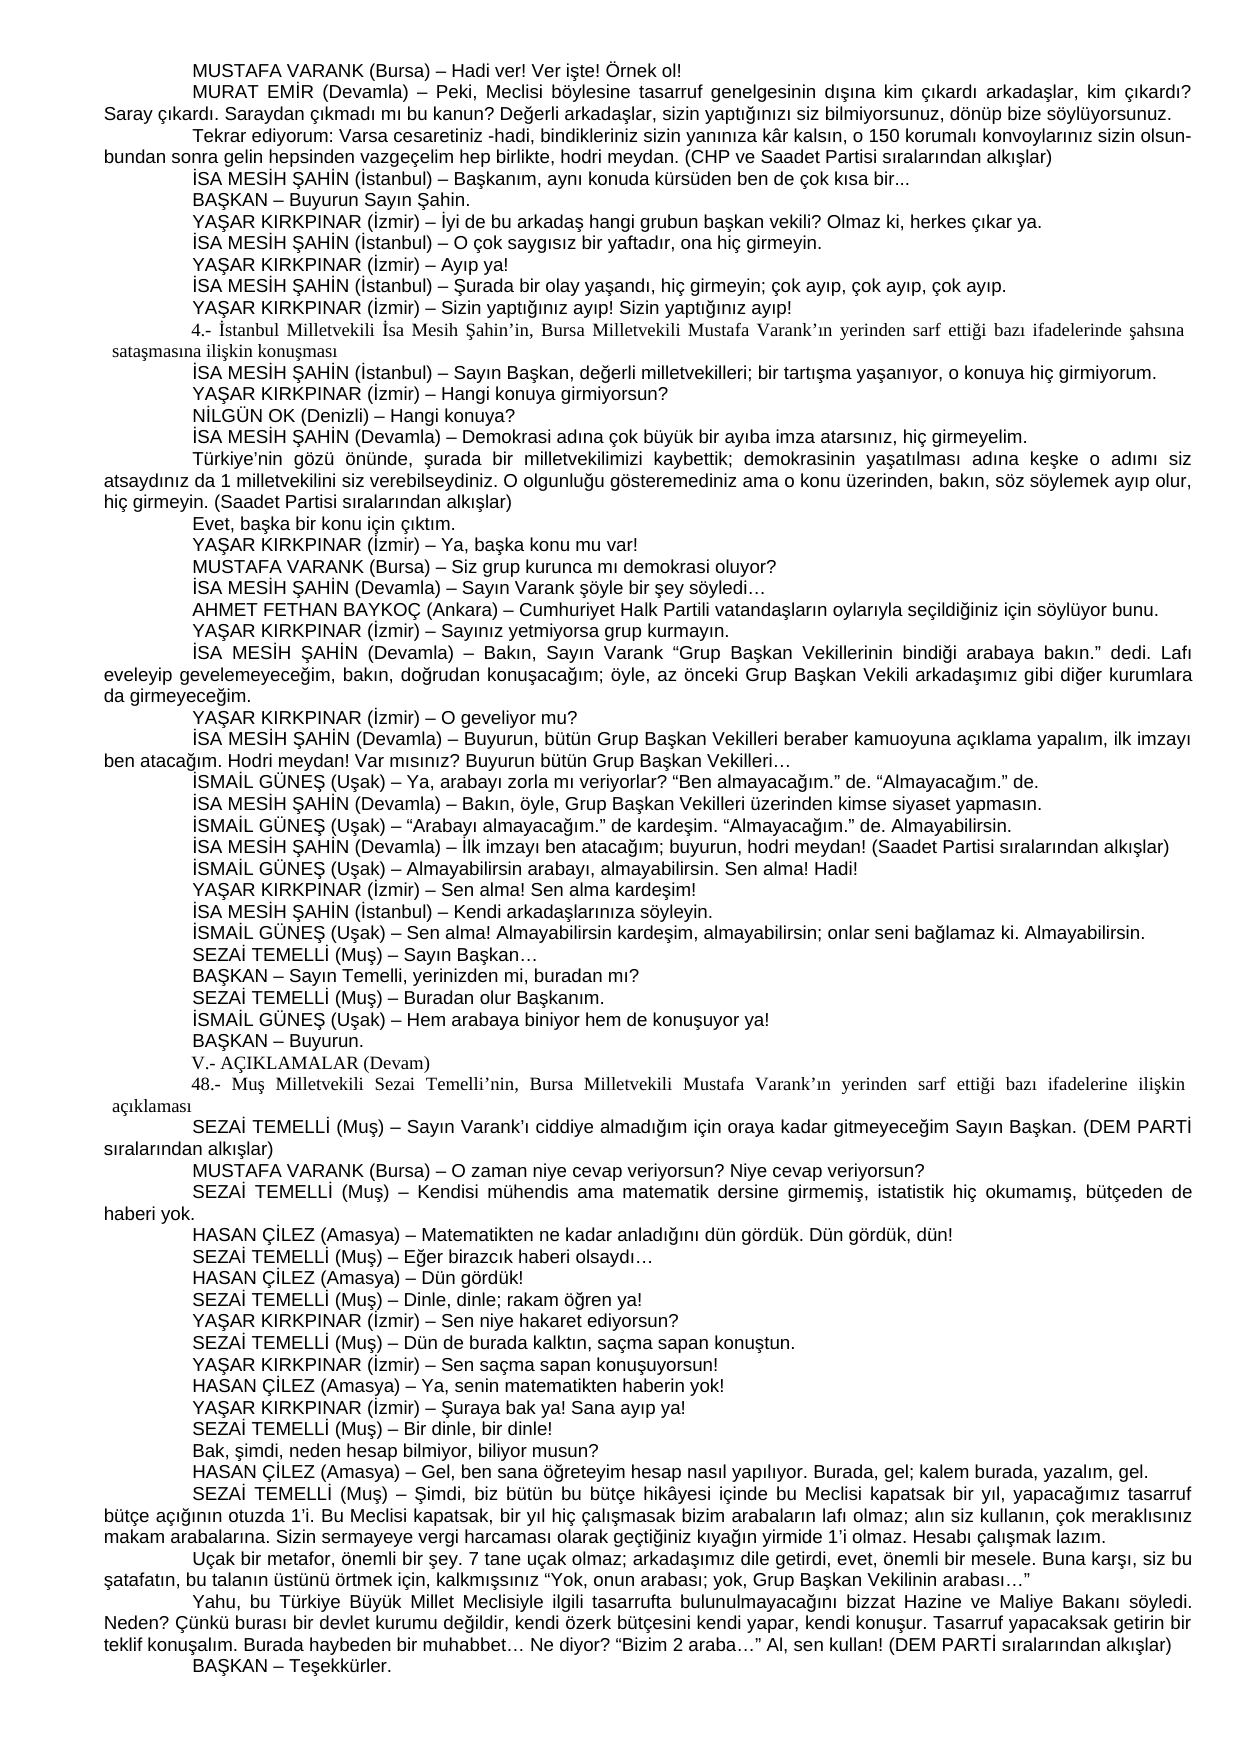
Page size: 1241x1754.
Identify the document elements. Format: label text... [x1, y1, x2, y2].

text SEZAİ TEMELLİ (Muş) – Buradan olur Başkanım. [103, 987, 1193, 1008]
text İSA MESİH ŞAHİN (İstanbul) – Sayın Başkan, değerli milletvekilleri; bir tartışma yaşanıyor, o konuya hiç girmiyorum. [103, 362, 1193, 383]
text YAŞAR KIRKPINAR (İzmir) – Sen alma! Sen alma kardeşim! [103, 879, 1193, 901]
text MUSTAFA VARANK (Bursa) – Hadi ver! Ver işte! Örnek ol! [103, 60, 1193, 81]
text YAŞAR KIRKPINAR (İzmir) – Ayıp ya! [103, 254, 1193, 275]
text HASAN ÇİLEZ (Amasya) – Gel, ben sana öğreteyim hesap nasıl yapılıyor. Burada, gel; kalem burada, yazalım, gel. [103, 1461, 1193, 1483]
text YAŞAR KIRKPINAR (İzmir) – Sen saçma sapan konuşuyorsun! [103, 1353, 1193, 1375]
text SEZAİ TEMELLİ (Muş) – Sayın Varank’ı ciddiye almadığım için oraya kadar gitmeyeceğim Sayın Başkan. (DEM PARTİ sıralarından alkışlar) [103, 1116, 1193, 1159]
text İSA MESİH ŞAHİN (Devamla) – Demokrasi adına çok büyük bir ayıba imza atarsınız, hiç girmeyelim. [103, 426, 1193, 448]
text YAŞAR KIRKPINAR (İzmir) – Sen niye hakaret ediyorsun? [103, 1310, 1193, 1332]
text MUSTAFA VARANK (Bursa) – Siz grup kurunca mı demokrasi oluyor? [103, 556, 1193, 577]
text İSMAİL GÜNEŞ (Uşak) – Sen alma! Almayabilirsin kardeşim, almayabilirsin; onlar seni bağlamaz ki. Almayabilirsin. [103, 922, 1193, 944]
text İSA MESİH ŞAHİN (Devamla) – Bakın, Sayın Varank “Grup Başkan Vekillerinin bindiği arabaya bakın.” dedi. Lafı eveleyip gevelemeyeceğim, bakın, doğrudan konuşacağım; öyle, az önceki Grup Başkan Vekili arkadaşımız gibi diğer kurumlara da girmeyeceğim. [103, 642, 1193, 707]
text BAŞKAN – Buyurun Sayın Şahin. [103, 189, 1193, 211]
text Uçak bir metafor, önemli bir şey. 7 tane uçak olmaz; arkadaşımız dile getirdi, evet, önemli bir mesele. Buna karşı, siz bu şatafatın, bu talanın üstünü örtmek için, kalkmışsınız “Yok, onun arabası; yok, Grup Başkan Vekilinin arabası…” [103, 1547, 1193, 1591]
text SEZAİ TEMELLİ (Muş) – Eğer birazcık haberi olsaydı… [103, 1246, 1193, 1267]
text 48.- Muş Milletvekili Sezai Temelli’nin, Bursa Milletvekili Mustafa Varank’ın yerinden sarf ettiği bazı ifadelerine ilişkin açıklaması [112, 1073, 1187, 1116]
text AHMET FETHAN BAYKOÇ (Ankara) – Cumhuriyet Halk Partili vatandaşların oylarıyla seçildiğiniz için söylüyor bunu. [103, 599, 1193, 620]
text İSA MESİH ŞAHİN (Devamla) – İlk imzayı ben atacağım; buyurun, hodri meydan! (Saadet Partisi sıralarından alkışlar) [103, 836, 1193, 857]
text İSA MESİH ŞAHİN (İstanbul) – O çok saygısız bir yaftadır, ona hiç girmeyin. [103, 232, 1193, 254]
text HASAN ÇİLEZ (Amasya) – Dün gördük! [103, 1267, 1193, 1289]
text İSMAİL GÜNEŞ (Uşak) – Almayabilirsin arabayı, almayabilirsin. Sen alma! Hadi! [103, 857, 1193, 879]
text İSA MESİH ŞAHİN (Devamla) – Bakın, öyle, Grup Başkan Vekilleri üzerinden kimse siyaset yapmasın. [103, 793, 1193, 814]
text İSA MESİH ŞAHİN (Devamla) – Buyurun, bütün Grup Başkan Vekilleri beraber kamuoyuna açıklama yapalım, ilk imzayı ben atacağım. Hodri meydan! Var mısınız? Buyurun bütün Grup Başkan Vekilleri… [103, 728, 1193, 771]
text YAŞAR KIRKPINAR (İzmir) – Hangi konuya girmiyorsun? [103, 383, 1193, 405]
text MUSTAFA VARANK (Bursa) – O zaman niye cevap veriyorsun? Niye cevap veriyorsun? [103, 1159, 1193, 1181]
text Tekrar ediyorum: Varsa cesaretiniz -hadi, bindikleriniz sizin yanınıza kâr kalsın, o 150 korumalı konvoylarınız sizin olsun- bundan sonra gelin hepsinden vazgeçelim hep birlikte, hodri meydan. (CHP ve Saadet Partisi sıralarından alkışlar) [103, 124, 1193, 167]
text NİLGÜN OK (Denizli) – Hangi konuya? [103, 405, 1193, 426]
text BAŞKAN – Teşekkürler. [103, 1655, 1193, 1677]
text İSMAİL GÜNEŞ (Uşak) – Ya, arabayı zorla mı veriyorlar? “Ben almayacağım.” de. “Almayacağım.” de. [103, 771, 1193, 793]
text İSA MESİH ŞAHİN (İstanbul) – Başkanım, aynı konuda kürsüden ben de çok kısa bir... [103, 167, 1193, 189]
text Türkiye’nin gözü önünde, şurada bir milletvekilimizi kaybettik; demokrasinin yaşatılması adına keşke o adımı siz atsaydınız da 1 milletvekilini siz verebilseydiniz. O olgunluğu gösteremediniz ama o konu üzerinden, bakın, söz söylemek ayıp olur, hiç girmeyin. (Saadet Partisi sıralarından alkışlar) [103, 448, 1193, 512]
text YAŞAR KIRKPINAR (İzmir) – Ya, başka konu mu var! [103, 534, 1193, 556]
text BAŞKAN – Sayın Temelli, yerinizden mi, buradan mı? [103, 965, 1193, 987]
text BAŞKAN – Buyurun. [103, 1030, 1193, 1052]
text SEZAİ TEMELLİ (Muş) – Kendisi mühendis ama matematik dersine girmemiş, istatistik hiç okumamış, bütçeden de haberi yok. [103, 1181, 1193, 1224]
text YAŞAR KIRKPINAR (İzmir) – O geveliyor mu? [103, 707, 1193, 728]
text SEZAİ TEMELLİ (Muş) – Şimdi, biz bütün bu bütçe hikâyesi içinde bu Meclisi kapatsak bir yıl, yapacağımız tasarruf bütçe açığının otuzda 1’i. Bu Meclisi kapatsak, bir yıl hiç çalışmasak bizim arabaların lafı olmaz; alın siz kullanın, çok meraklısınız makam arabalarına. Sizin sermayeye vergi harcaması olarak geçtiğiniz kıyağın yirmide 1’i olmaz. Hesabı çalışmak lazım. [103, 1483, 1193, 1547]
text MURAT EMİR (Devamla) – Peki, Meclisi böylesine tasarruf genelgesinin dışına kim çıkardı arkadaşlar, kim çıkardı? Saray çıkardı. Saraydan çıkmadı mı bu kanun? Değerli arkadaşlar, sizin yaptığınızı siz bilmiyorsunuz, dönüp bize söylüyorsunuz. [103, 81, 1193, 124]
text V.- AÇIKLAMALAR (Devam) [112, 1052, 1187, 1073]
text HASAN ÇİLEZ (Amasya) – Matematikten ne kadar anladığını dün gördük. Dün gördük, dün! [103, 1224, 1193, 1246]
text İSA MESİH ŞAHİN (İstanbul) – Kendi arkadaşlarınıza söyleyin. [103, 901, 1193, 922]
text YAŞAR KIRKPINAR (İzmir) – Sizin yaptığınız ayıp! Sizin yaptığınız ayıp! [103, 297, 1193, 318]
text SEZAİ TEMELLİ (Muş) – Sayın Başkan… [103, 944, 1193, 965]
text Yahu, bu Türkiye Büyük Millet Meclisiyle ilgili tasarrufta bulunulmayacağını bizzat Hazine ve Maliye Bakanı söyledi. Neden? Çünkü burası bir devlet kurumu değildir, kendi özerk bütçesini kendi yapar, kendi konuşur. Tasarruf yapacaksak getirin bir teklif konuşalım. Burada haybeden bir muhabbet… Ne diyor? “Bizim 2 araba…” Al, sen kullan! (DEM PARTİ sıralarından alkışlar) [103, 1591, 1193, 1655]
text SEZAİ TEMELLİ (Muş) – Bir dinle, bir dinle! [103, 1418, 1193, 1440]
text SEZAİ TEMELLİ (Muş) – Dinle, dinle; rakam öğren ya! [103, 1289, 1193, 1310]
text İSA MESİH ŞAHİN (İstanbul) – Şurada bir olay yaşandı, hiç girmeyin; çok ayıp, çok ayıp, çok ayıp. [103, 275, 1193, 297]
text Bak, şimdi, neden hesap bilmiyor, biliyor musun? [103, 1440, 1193, 1461]
text 4.- İstanbul Milletvekili İsa Mesih Şahin’in, Bursa Milletvekili Mustafa Varank’ın yerinden sarf ettiği bazı ifadelerinde şahsına sataşmasına ilişkin konuşması [112, 318, 1187, 362]
text Evet, başka bir konu için çıktım. [103, 512, 1193, 534]
text SEZAİ TEMELLİ (Muş) – Dün de burada kalktın, saçma sapan konuştun. [103, 1332, 1193, 1353]
text İSMAİL GÜNEŞ (Uşak) – “Arabayı almayacağım.” de kardeşim. “Almayacağım.” de. Almayabilirsin. [103, 814, 1193, 836]
text YAŞAR KIRKPINAR (İzmir) – Sayınız yetmiyorsa grup kurmayın. [103, 620, 1193, 642]
text HASAN ÇİLEZ (Amasya) – Ya, senin matematikten haberin yok! [103, 1375, 1193, 1397]
text YAŞAR KIRKPINAR (İzmir) – İyi de bu arkadaş hangi grubun başkan vekili? Olmaz ki, herkes çıkar ya. [103, 211, 1193, 232]
text YAŞAR KIRKPINAR (İzmir) – Şuraya bak ya! Sana ayıp ya! [103, 1397, 1193, 1418]
text İSA MESİH ŞAHİN (Devamla) – Sayın Varank şöyle bir şey söyledi… [103, 577, 1193, 599]
text İSMAİL GÜNEŞ (Uşak) – Hem arabaya biniyor hem de konuşuyor ya! [103, 1008, 1193, 1030]
